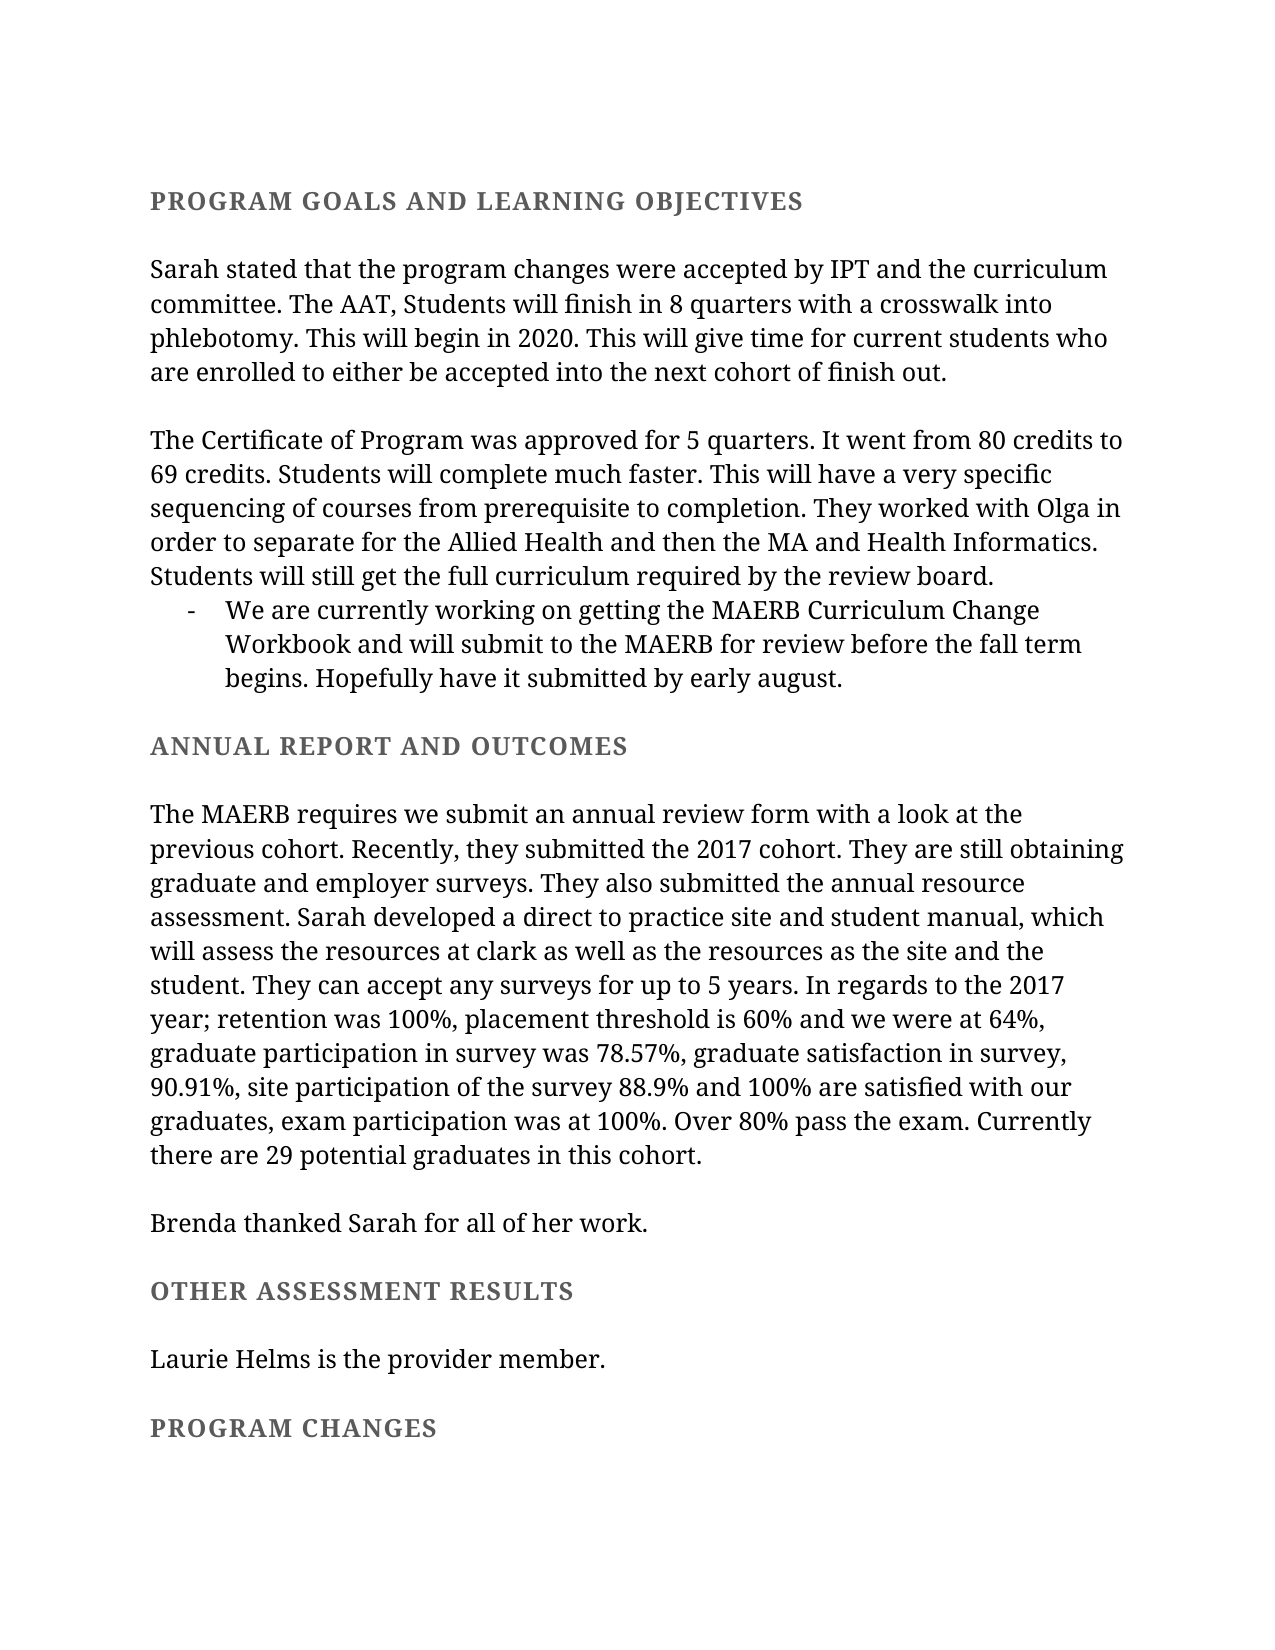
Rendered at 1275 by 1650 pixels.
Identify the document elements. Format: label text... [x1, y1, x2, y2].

text Laurie Helms is the provider member. [150, 1342, 1125, 1376]
subtitle PROGRAM CHANGES [150, 1410, 1125, 1444]
text Brenda thanked Sarah for all of her work. [150, 1206, 1125, 1240]
subtitle PROGRAM GOALS AND LEARNING OBJECTIVES [150, 184, 1125, 218]
subtitle OTHER ASSESSMENT RESULTS [150, 1274, 1125, 1308]
text The Certificate of Program was approved for 5 quarters. It went from 80 credits to 69 credits. Students will complete much faster. This will have a very specific sequencing of courses from prerequisite to completion. They worked with Olga in order to separate for the Allied Health and then the MA and Health Informatics. Students will still get the full curriculum required by the review board. [150, 422, 1125, 593]
list We are currently working on getting the MAERB Curriculum Change Workbook and will submit to the MAERB for review before the fall term begins. Hopefully have it submitted by early august. [187, 593, 1125, 695]
text Sarah stated that the program changes were accepted by IPT and the curriculum committee. The AAT, Students will finish in 8 quarters with a crosswalk into phlebotomy. This will begin in 2020. This will give time for current students who are enrolled to either be accepted into the next cohort of finish out. [150, 252, 1125, 388]
text The MAERB requires we submit an annual review form with a look at the previous cohort. Recently, they submitted the 2017 cohort. They are still obtaining graduate and employer surveys. They also submitted the annual resource assessment. Sarah developed a direct to practice site and student manual, which will assess the resources at clark as well as the resources as the site and the student. They can accept any surveys for up to 5 years. In regards to the 2017 year; retention was 100%, placement threshold is 60% and we were at 64%, graduate participation in survey was 78.57%, graduate satisfaction in survey, 90.91%, site participation of the survey 88.9% and 100% are satisfied with our graduates, exam participation was at 100%. Over 80% pass the exam. Currently there are 29 potential graduates in this cohort. [150, 797, 1125, 1172]
subtitle ANNUAL REPORT AND OUTCOMES [150, 729, 1125, 763]
